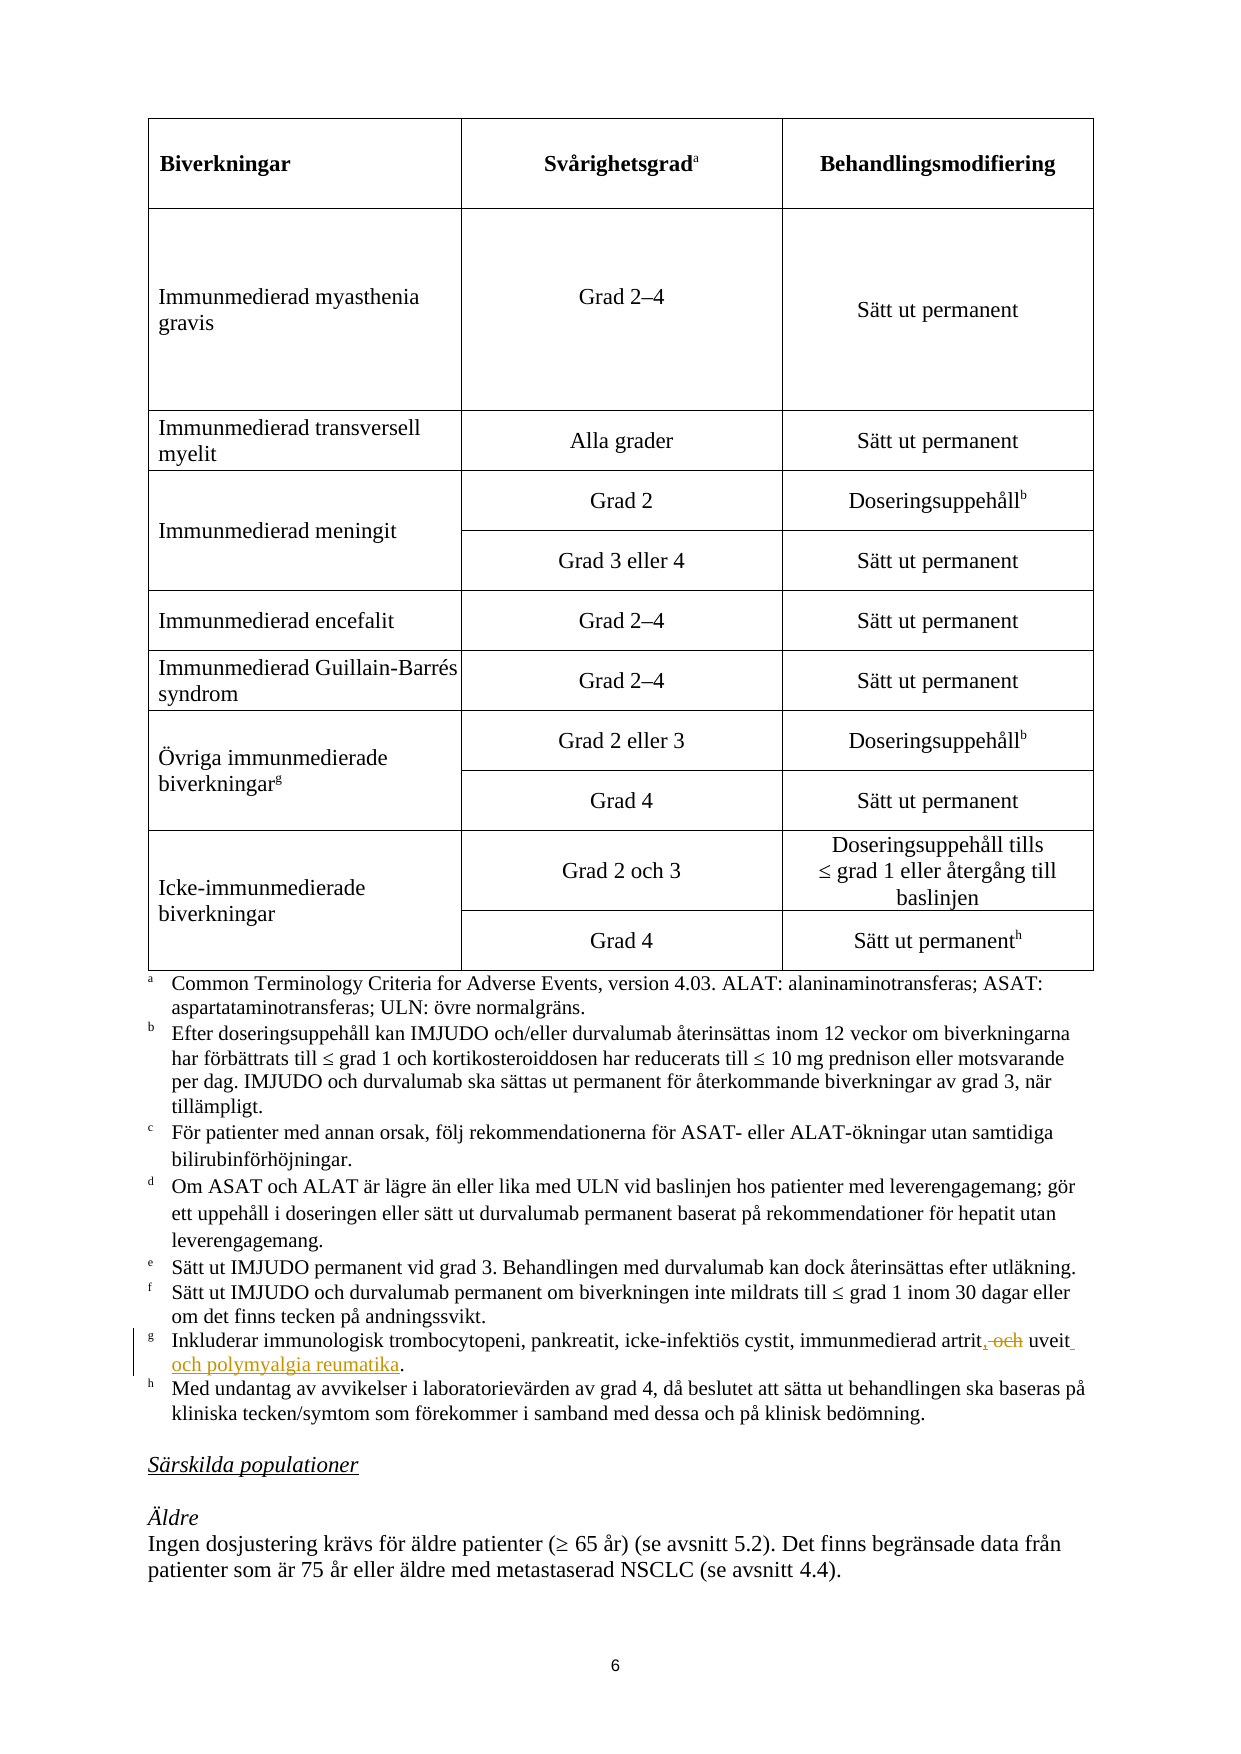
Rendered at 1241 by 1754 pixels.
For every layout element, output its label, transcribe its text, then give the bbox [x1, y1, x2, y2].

table_cell Grad 2 [462, 471, 782, 530]
table_cell Immunmedierad transversell myelit [149, 411, 461, 470]
text c För patienter med annan orsak, följ rekommendationerna för ASAT- eller ALAT-ökningar utan samtidiga bilirubinförhöjningar. [148, 1118, 1092, 1172]
table_cell Grad 2–4 [462, 591, 782, 650]
table_cell Doseringsuppehåll tills ≤ grad 1 eller återgång till baslinjen [783, 831, 1093, 910]
table_cell Alla grader [462, 411, 782, 470]
table_cell Sätt ut permanent [783, 771, 1093, 830]
table_header Svårighetsgrada [462, 119, 782, 208]
table_cell Icke-immunmedierade biverkningar [149, 831, 461, 970]
table_cell Sätt ut permanenth [783, 911, 1093, 970]
table_cell Grad 2–4 [462, 651, 782, 710]
table_cell Grad 2–4 [462, 209, 782, 410]
table_cell Immunmedierad meningit [149, 471, 461, 590]
text d Om ASAT och ALAT är lägre än eller lika med ULN vid baslinjen hos patienter med leverengagemang; gör ett uppehåll i doseringen eller sätt ut durvalumab permanent baserat på rekommendationer för hepatit utan leverengagemang. [148, 1172, 1092, 1253]
table_cell Sätt ut permanent [783, 651, 1093, 710]
table_cell Sätt ut permanent [783, 591, 1093, 650]
text b Efter doseringsuppehåll kan IMJUDO och/eller durvalumab återinsättas inom 12 veckor om biverkningarna har förbättrats till ≤ grad 1 och kortikosteroiddosen har reducerats till ≤ 10 mg prednison eller motsvarande per dag. IMJUDO och durvalumab ska sättas ut permanent för återkommande biverkningar av grad 3, när tillämpligt. [148, 1019, 1092, 1118]
table_cell Sätt ut permanent [783, 209, 1093, 410]
table_header Biverkningar [149, 119, 461, 208]
text Äldre [148, 1503, 1092, 1530]
table_cell Doseringsuppehållb [783, 711, 1093, 770]
text g Inkluderar immunologisk trombocytopeni, pankreatit, icke-infektiös cystit, immunmedierad artrit uveit. [148, 1328, 1092, 1376]
text e Sätt ut IMJUDO permanent vid grad 3. Behandlingen med durvalumab kan dock återinsättas efter utläkning. [148, 1253, 1092, 1280]
table_cell Sätt ut permanent [783, 411, 1093, 470]
text f Sätt ut IMJUDO och durvalumab permanent om biverkningen inte mildrats till ≤ grad 1 inom 30 dagar eller om det finns tecken på andningssvikt. [148, 1280, 1092, 1328]
table_cell Övriga immunmedierade biverkningarg [149, 711, 461, 830]
table_cell Grad 4 [462, 771, 782, 830]
text a Common Terminology Criteria for Adverse Events, version 4.03. ALAT: alaninaminotransferas; ASAT: aspartataminotransferas; ULN: övre normalgräns. [148, 971, 1092, 1019]
text Särskilda populationer [148, 1451, 1092, 1477]
table_cell Doseringsuppehållb [783, 471, 1093, 530]
text h Med undantag av avvikelser i laboratorievärden av grad 4, då beslutet att sätta ut behandlingen ska baseras på kliniska tecken/symtom som förekommer i samband med dessa och på klinisk bedömning. [148, 1376, 1092, 1424]
table_cell Immunmedierad Guillain-Barrés syndrom [149, 651, 461, 710]
table_cell Grad 3 eller 4 [462, 531, 782, 590]
table_cell Immunmedierad myasthenia gravis [149, 209, 461, 410]
table_cell Immunmedierad encefalit [149, 591, 461, 650]
table_cell Grad 2 och 3 [462, 831, 782, 910]
table_cell Sätt ut permanent [783, 531, 1093, 590]
table_header Behandlingsmodifiering [783, 119, 1093, 208]
table_cell Grad 4 [462, 911, 782, 970]
text Ingen dosjustering krävs för äldre patienter (≥ 65 år) (se avsnitt 5.2). Det finns begränsade data från patienter som är 75 år eller äldre med metastaserad NSCLC (se avsnitt 4.4). [148, 1530, 1092, 1583]
table_cell Grad 2 eller 3 [462, 711, 782, 770]
